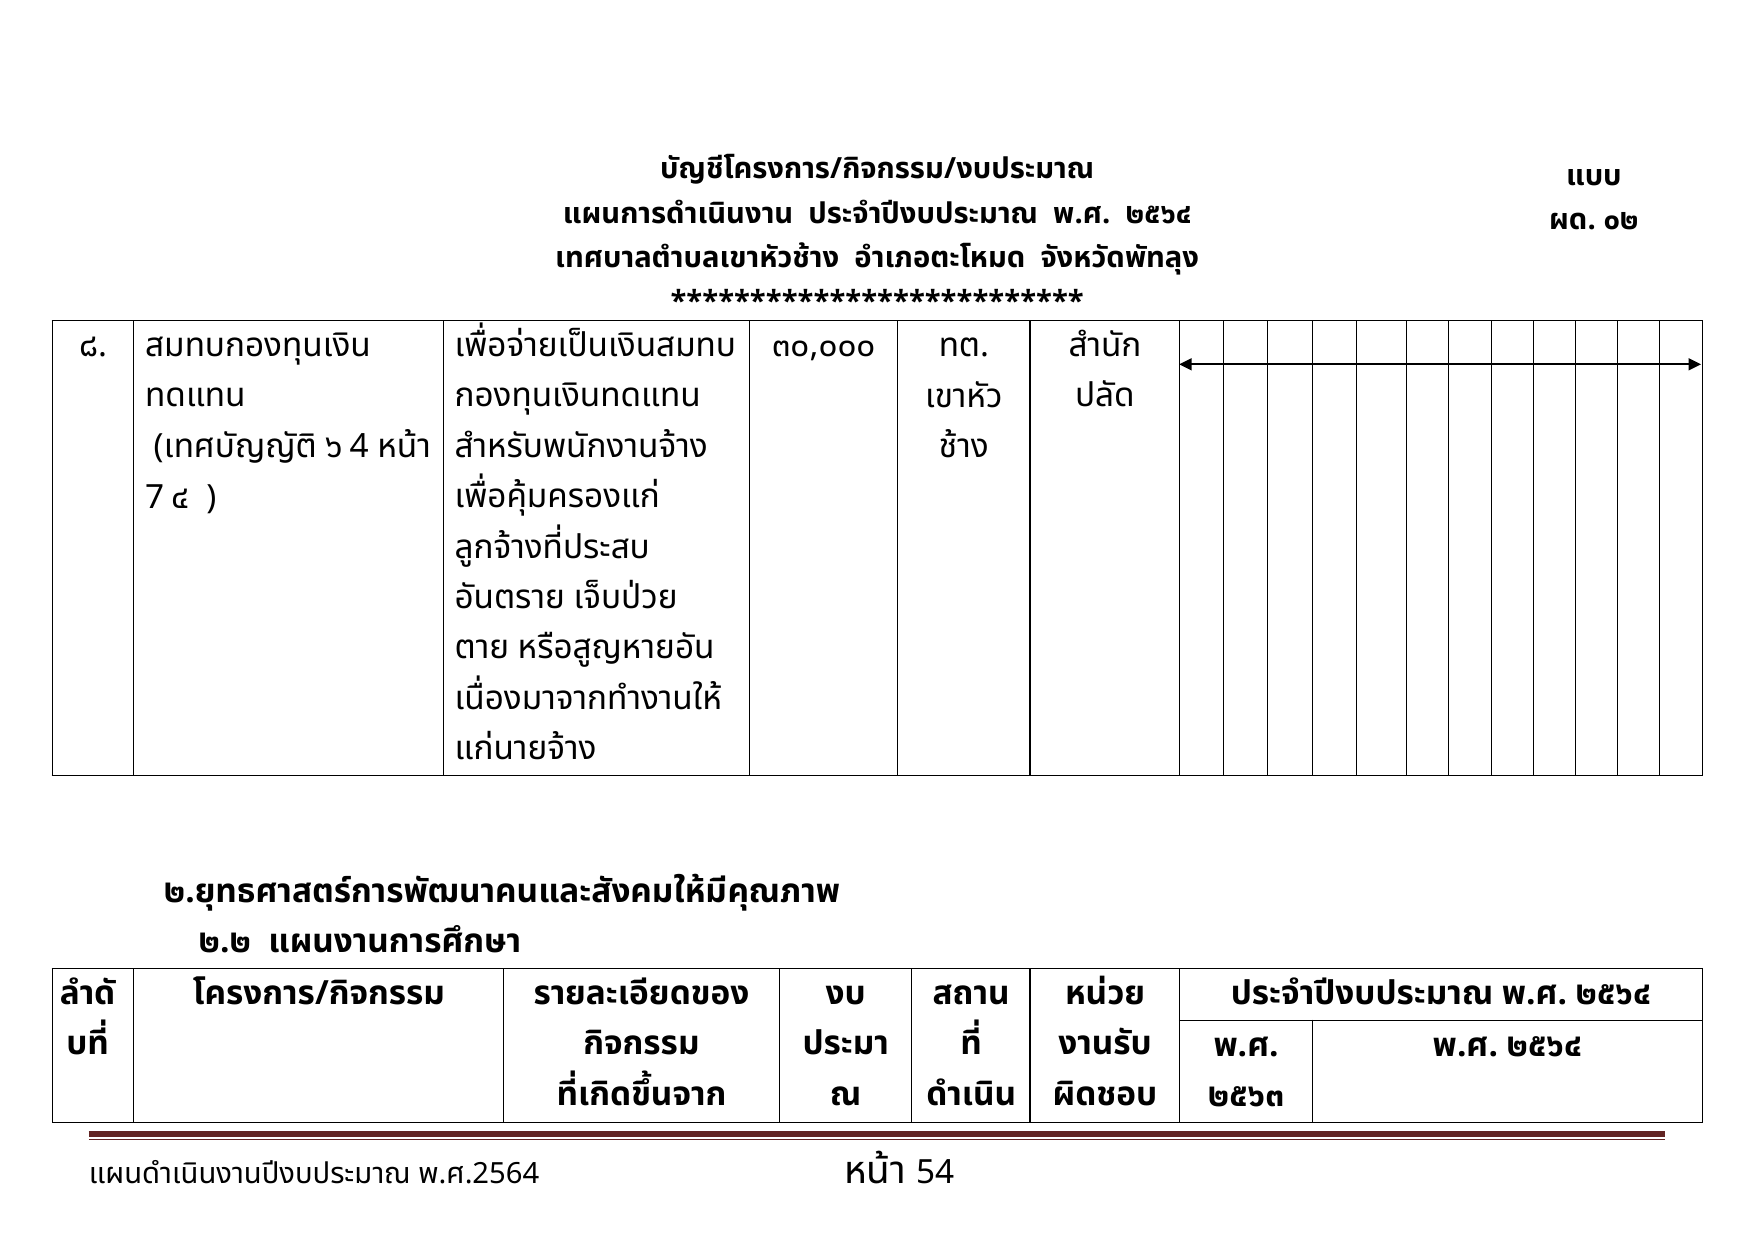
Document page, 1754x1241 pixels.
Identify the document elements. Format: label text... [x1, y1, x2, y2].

table_cell [1576, 321, 1617, 363]
table_cell [1449, 321, 1491, 363]
table_cell [1449, 365, 1491, 775]
table_cell [1224, 365, 1267, 775]
table_cell [1407, 321, 1448, 363]
table_cell [1618, 365, 1659, 775]
table_cell [1534, 321, 1575, 363]
table_header สถานที่ ดำเนินการ [912, 969, 1029, 1122]
table_header ลำดับที่ [53, 969, 133, 1122]
table_cell [1268, 321, 1312, 363]
table_cell ๘. [53, 321, 133, 775]
table_cell [1313, 365, 1356, 775]
text ๒.ยุทธศาสตร์การพัฒนาคนและสังคมให้มีคุณภาพ [164, 867, 1665, 917]
table_cell [1313, 321, 1356, 363]
table_cell ๓๐,๐๐๐ [750, 321, 897, 775]
table_header งบประมาณ (บาท) [780, 969, 911, 1122]
table_cell [1268, 365, 1312, 775]
table_cell พ.ศ. ๒๕๖๔ [1313, 1021, 1702, 1122]
table_cell [1576, 365, 1617, 775]
table_cell [1492, 365, 1533, 775]
table_cell เพื่อจ่ายเป็นเงินสมทบกองทุนเงินทดแทนสำหรับพนักงานจ้างเพื่อคุ้มครองแก่ลูกจ้างที่ประสบอันตราย เจ็บป่วย ตาย หรือสูญหายอันเนื่องมาจากทำงานให้แก่นายจ้าง [444, 321, 749, 775]
table_cell [1492, 321, 1533, 363]
table_cell [1357, 321, 1406, 363]
table_cell [1180, 365, 1223, 775]
table_cell [1660, 365, 1702, 775]
table_cell สมทบกองทุนเงินทดแทน (เทศบัญญัติ ๖4 หน้า 7๔ ) [134, 321, 443, 775]
table_header หน่วยงานรับผิดชอบหลัก [1031, 969, 1179, 1122]
table_cell [1534, 365, 1575, 775]
table_cell [1357, 365, 1406, 775]
table_cell สำนักปลัด [1031, 321, 1179, 775]
text ๒.๒ แผนงานการศึกษา [164, 917, 1665, 968]
table_cell [1618, 321, 1659, 363]
table_cell ทต. เขาหัวช้าง [898, 321, 1029, 775]
table_cell [1224, 321, 1267, 363]
table_cell [1407, 365, 1448, 775]
table_cell [1180, 321, 1223, 363]
table_cell พ.ศ. ๒๕๖๓ [1180, 1021, 1312, 1122]
table_header รายละเอียดของกิจกรรม ที่เกิดขึ้นจากโครงการ [504, 969, 779, 1122]
table_cell [1660, 321, 1702, 364]
table_header โครงการ/กิจกรรม [134, 969, 503, 1122]
table_header ประจำปีงบประมาณ พ.ศ. ๒๕๖๔ [1180, 969, 1702, 1019]
